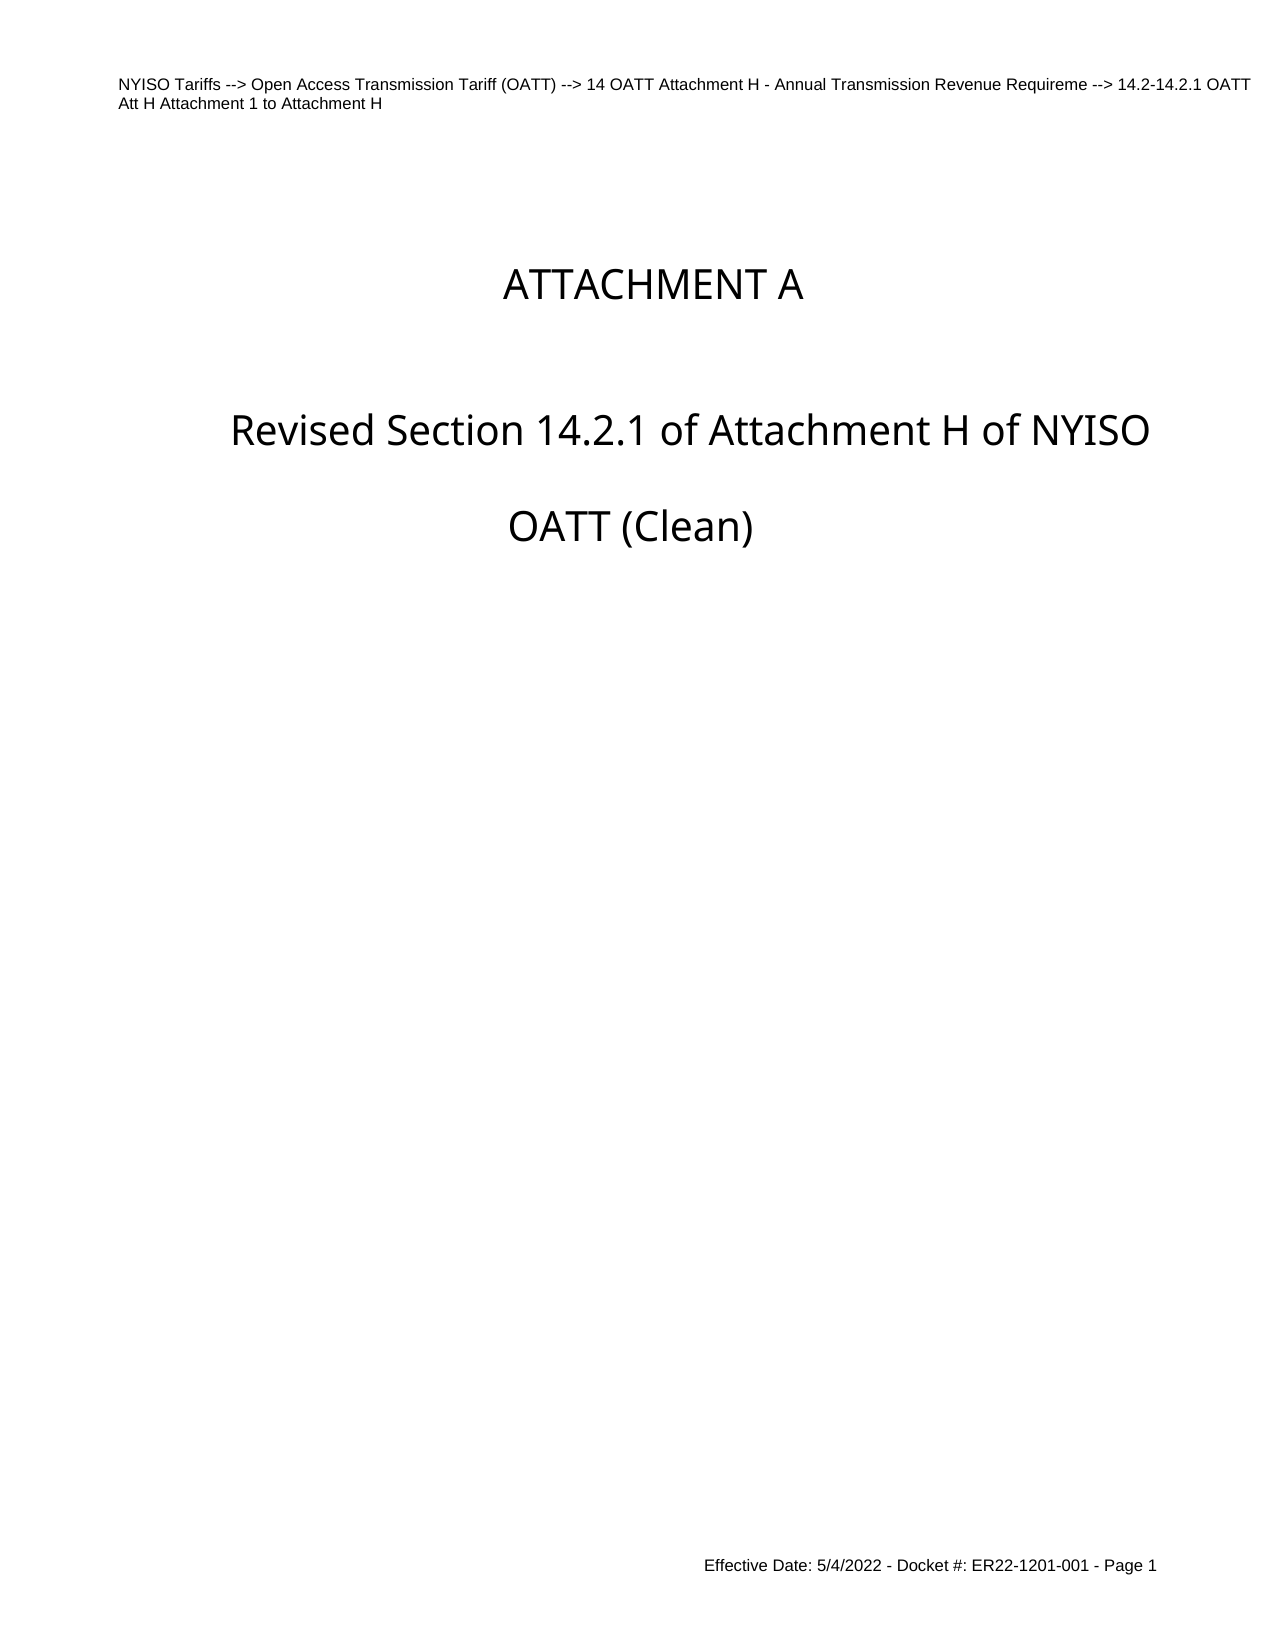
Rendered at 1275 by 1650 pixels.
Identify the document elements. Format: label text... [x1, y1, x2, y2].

text ATTACHMENT A [503, 261, 1275, 309]
text Revised Section 14.2.1 of Attachment H of NYISO OATT (Clean) [230, 407, 1154, 551]
